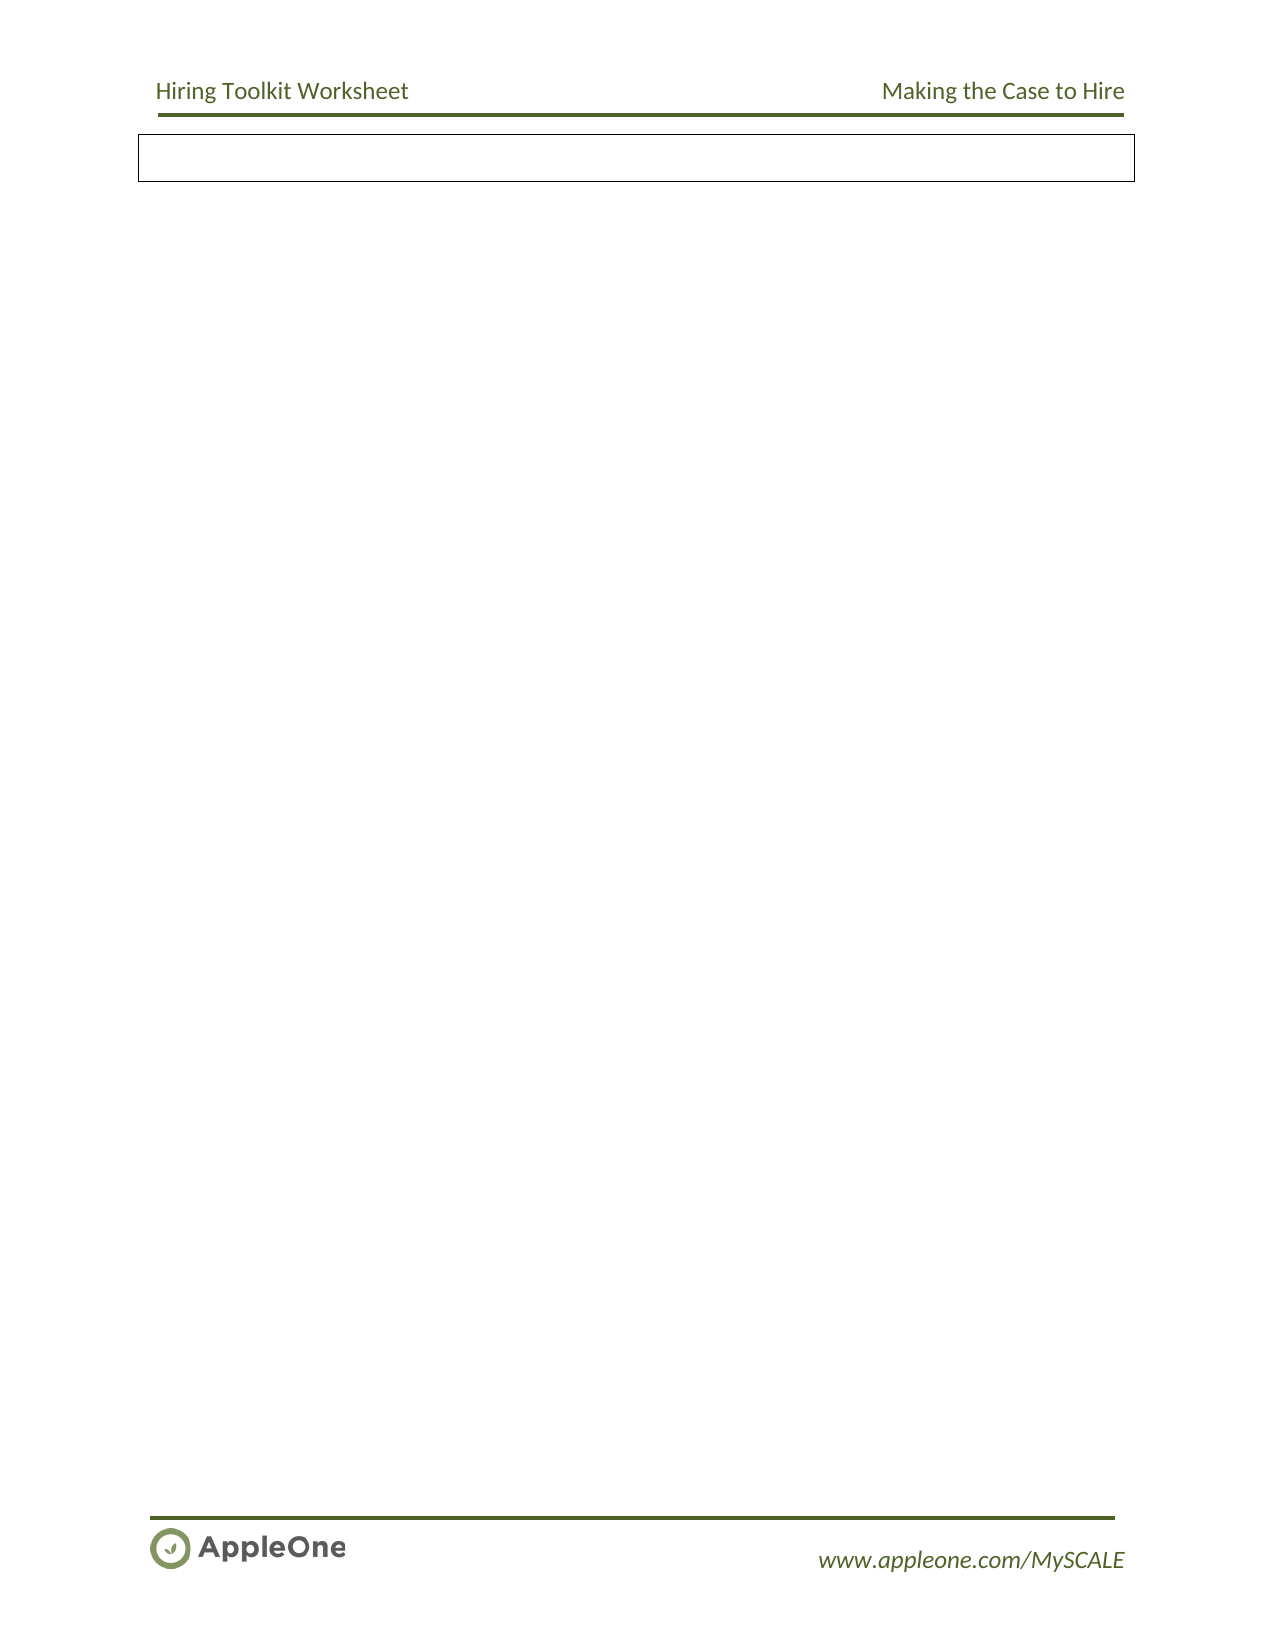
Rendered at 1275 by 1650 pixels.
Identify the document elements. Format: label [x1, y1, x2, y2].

picture [150, 1528, 346, 1569]
table_header [139, 135, 1134, 181]
